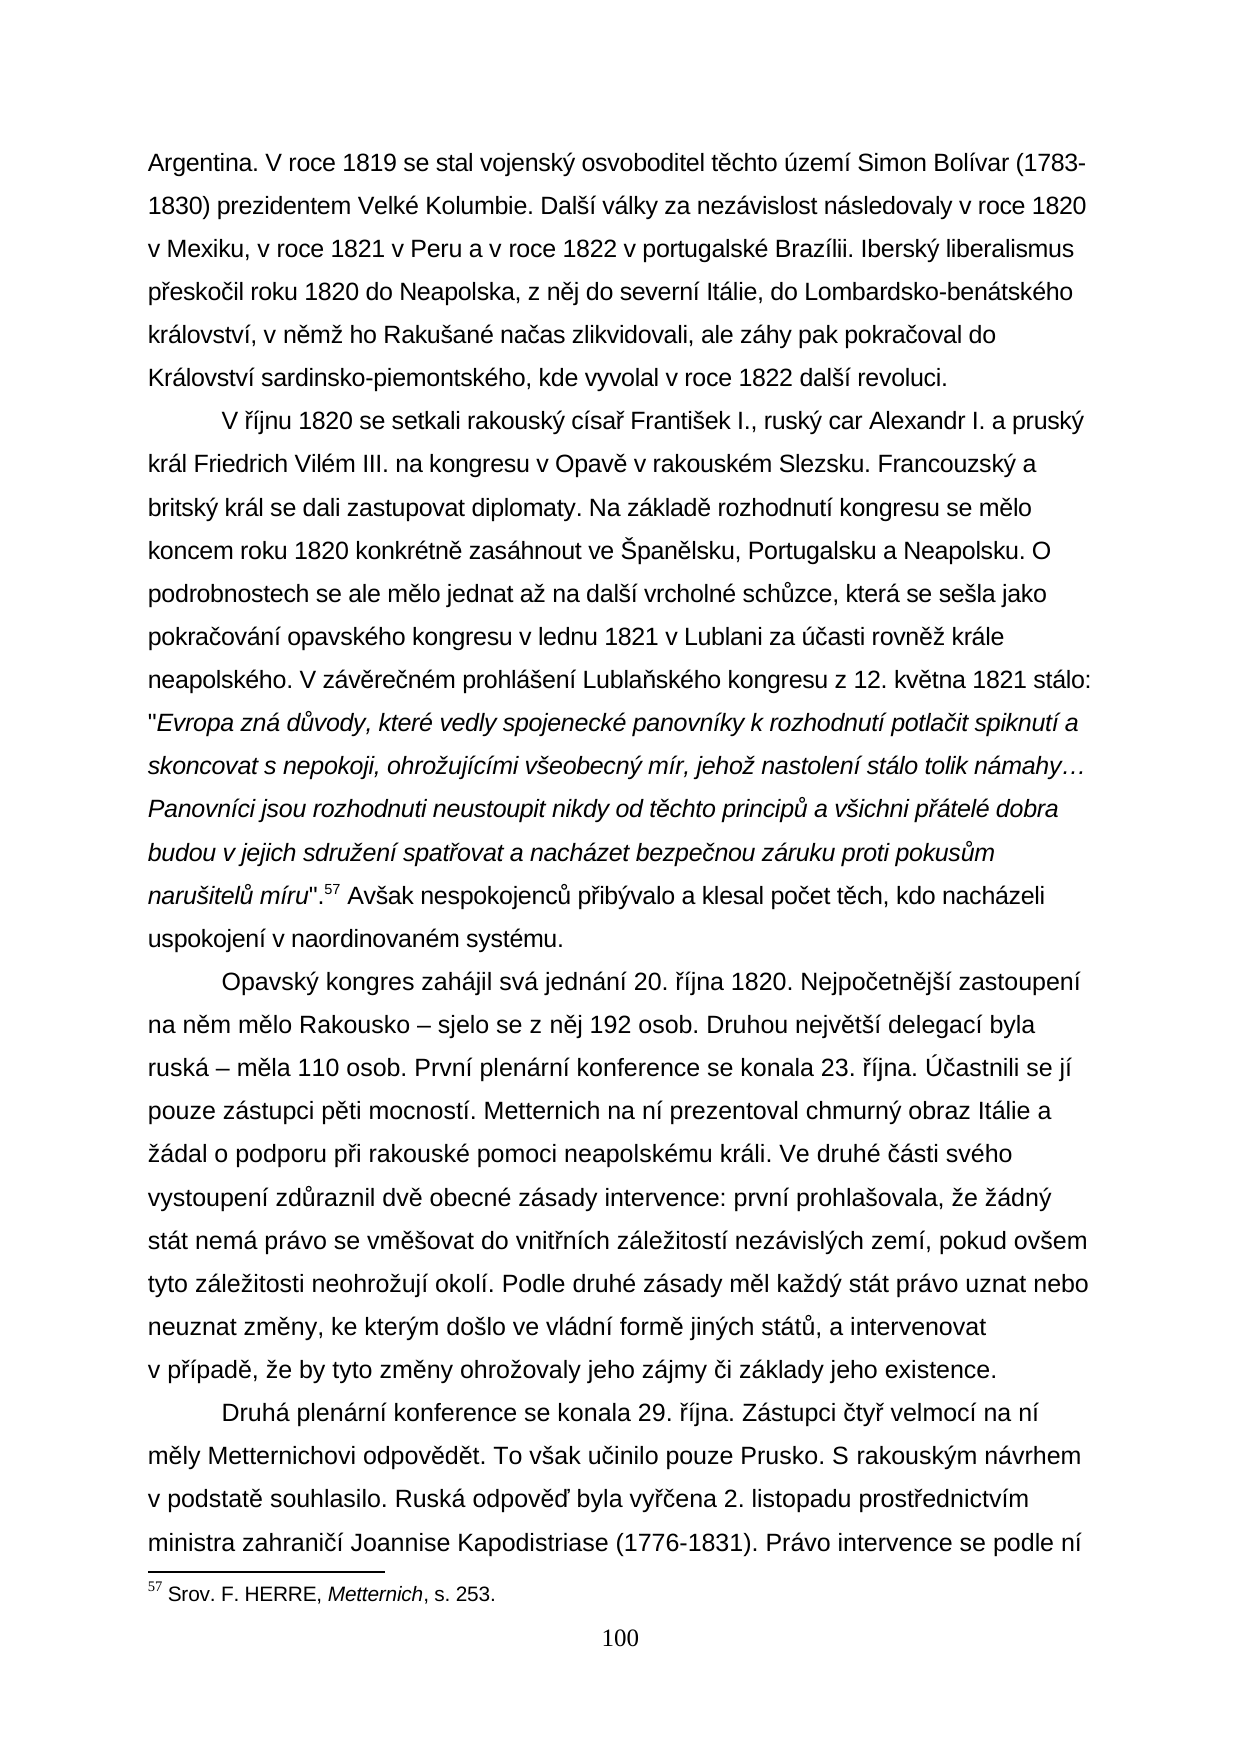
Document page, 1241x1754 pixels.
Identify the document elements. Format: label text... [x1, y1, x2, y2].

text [148, 1398, 1093, 1556]
text V říjnu 1820 se setkali rakouský císař František I., ruský car Alexandr I. a pruský král Friedrich Vilém III. na kongresu v Opavě v rakouském Slezsku. Francouzský a britský král se dali zastupovat diplomaty. Na základě rozhodnutí kongresu se mělo koncem roku 1820 konkrétně zasáhnout ve Španělsku, Portugalsku a Neapolsku. O podrobnostech se ale mělo jednat až na další vrcholné schůzce, která se sešla jako pokračování opavského kongresu v lednu 1821 v Lublani za účasti rovněž krále neapolského. V závěrečném prohlášení Lublaňského kongresu z 12. května 1821 stálo: "Evropa zná důvody, které vedly spojenecké panovníky k rozhodnutí potlačit spiknutí a skoncovat s nepokoji, ohrožujícími všeobecný mír, jehož nastolení stálo tolik námahy… Panovníci jsou rozhodnuti neustoupit nikdy od těchto principů a všichni přátelé dobra budou v jejich sdružení spatřovat a nacházet bezpečnou záruku proti pokusům narušitelů míru". Avšak nespokojenců přibývalo a klesal počet těch, kdo nacházeli uspokojení v naordinovaném systému. [148, 406, 1093, 953]
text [148, 148, 1093, 392]
text Opavský kongres zahájil svá jednání 20. října 1820. Nejpočetnější zastoupení na něm mělo Rakousko – sjelo se z něj 192 osob. Druhou největší delegací byla ruská – měla 110 osob. První plenární konference se konala 23. října. Účastnili se jí pouze zástupci pěti mocností. Metternich na ní prezentoval chmurný obraz Itálie a žádal o podporu při rakouské pomoci neapolskému králi. Ve druhé části svého vystoupení zdůraznil dvě obecné zásady intervence: první prohlašovala, že žádný stát nemá právo se vměšovat do vnitřních záležitostí nezávislých zemí, pokud ovšem tyto záležitosti neohrožují okolí. Podle druhé zásady měl každý stát právo uznat nebo neuznat změny, ke kterým došlo ve vládní formě jiných států, a intervenovat v případě, že by tyto změny ohrožovaly jeho zájmy či základy jeho existence. [148, 967, 1093, 1384]
